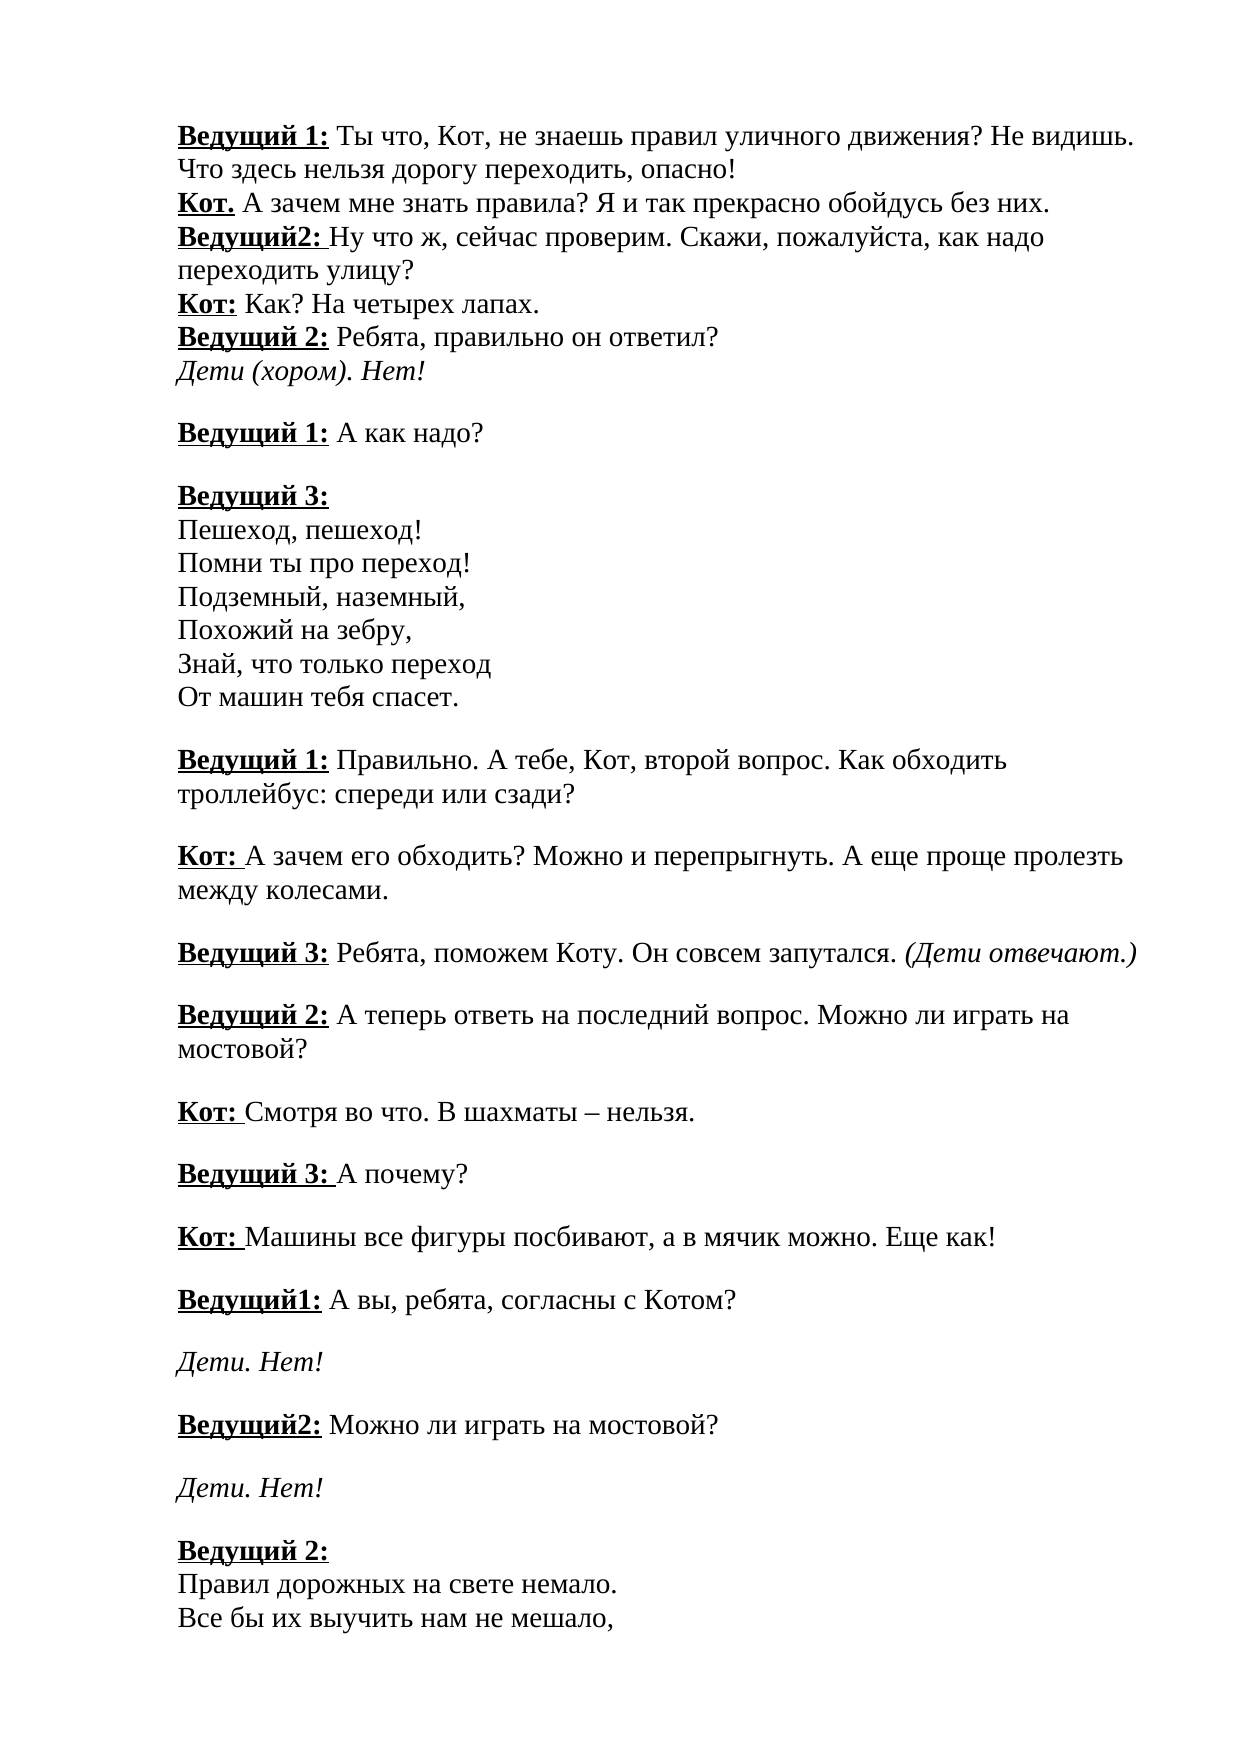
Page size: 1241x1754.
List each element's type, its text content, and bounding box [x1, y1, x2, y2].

text Ведущий 1: Ты что, Кот, не знаешь правил уличного движения? Не видишь. Что здесь нельзя дорогу переходить, опасно! [177, 118, 1152, 185]
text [177, 1533, 1152, 1633]
text Кот: Как? На четырех лапах. [177, 286, 1152, 319]
text Кот: А зачем его обходить? Можно и перепрыгнуть. А еще проще пролезть между колесами. [177, 838, 1152, 906]
text Дети. Нет! [177, 1470, 1152, 1503]
text Ведущий 3: А почему? [177, 1156, 1152, 1190]
text Ведущий 3: Ребята, поможем Коту. Он совсем запутался. (Дети отвечают.) [177, 935, 1152, 968]
text Ведущий 3: Пешеход, пешеход! Помни ты про переход! Подземный, наземный, Похожий на зебру, Знай, что только переход От машин тебя спасет. [177, 478, 1152, 713]
text Дети. Нет! [177, 1344, 1152, 1378]
text Ведущий 1: А как надо? [177, 416, 1152, 449]
text Ведущий2: Можно ли играть на мостовой? [177, 1407, 1152, 1441]
text Дети (хором). Нет! [177, 353, 1152, 386]
text Ведущий 2: Ребята, правильно он ответил? [177, 319, 1152, 353]
text Кот: Смотря во что. В шахматы – нельзя. [177, 1094, 1152, 1127]
text Ведущий1: А вы, ребята, согласны с Котом? [177, 1282, 1152, 1315]
text Ведущий 2: А теперь ответь на последний вопрос. Можно ли играть на мостовой? [177, 997, 1152, 1064]
text Ведущий 1: Правильно. А тебе, Кот, второй вопрос. Как обходить троллейбус: спереди или сзади? [177, 742, 1152, 809]
text Кот: Машины все фигуры посбивают, а в мячик можно. Еще как! [177, 1219, 1152, 1253]
text Кот. А зачем мне знать правила? Я и так прекрасно обойдусь без них. Ведущий2: Ну что ж, сейчас проверим. Скажи, пожалуйста, как надо переходить улицу? [177, 185, 1152, 286]
